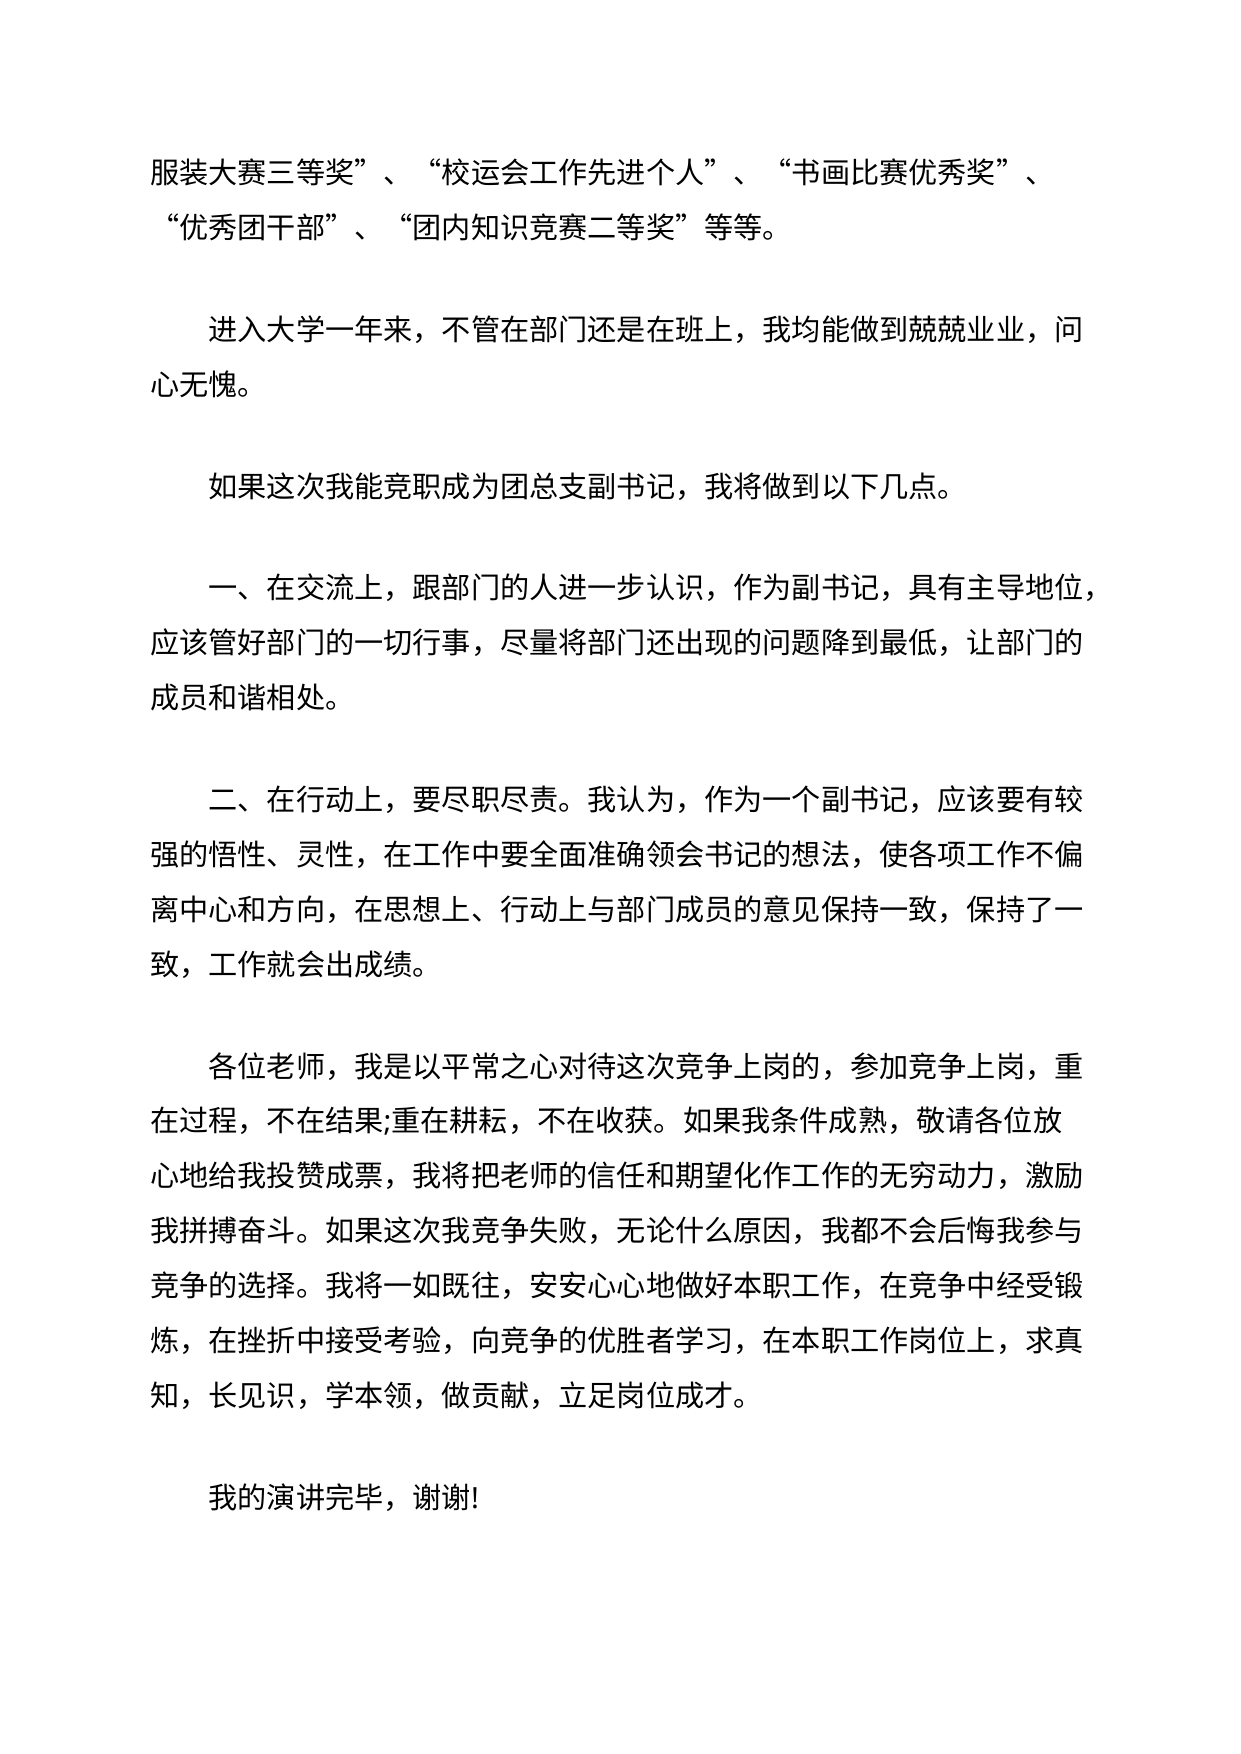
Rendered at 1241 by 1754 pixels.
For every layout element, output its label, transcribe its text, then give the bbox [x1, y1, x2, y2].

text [150, 150, 1090, 247]
text 进入大学一年来，不管在部门还是在班上，我均能做到兢兢业业，问心无愧。 [150, 307, 1090, 404]
text 二、在行动上，要尽职尽责。我认为，作为一个副书记，应该要有较强的悟性、灵性，在工作中要全面准确领会书记的想法，使各项工作不偏离中心和方向，在思想上、行动上与部门成员的意见保持一致，保持了一致，工作就会出成绩。 [150, 777, 1090, 984]
text 一、在交流上，跟部门的人进一步认识，作为副书记，具有主导地位，应该管好部门的一切行事，尽量将部门还出现的问题降到最低，让部门的成员和谐相处。 [150, 565, 1090, 717]
text 如果这次我能竞职成为团总支副书记，我将做到以下几点。 [150, 463, 1090, 506]
text 我的演讲完毕，谢谢! [150, 1474, 1090, 1517]
text 各位老师，我是以平常之心对待这次竞争上岗的，参加竞争上岗，重在过程，不在结果;重在耕耘，不在收获。如果我条件成熟，敬请各位放心地给我投赞成票，我将把老师的信任和期望化作工作的无穷动力，激励我拼搏奋斗。如果这次我竞争失败，无论什么原因，我都不会后悔我参与竞争的选择。我将一如既往，安安心心地做好本职工作，在竞争中经受锻炼，在挫折中接受考验，向竞争的优胜者学习，在本职工作岗位上，求真知，长见识，学本领，做贡献，立足岗位成才。 [150, 1043, 1090, 1415]
